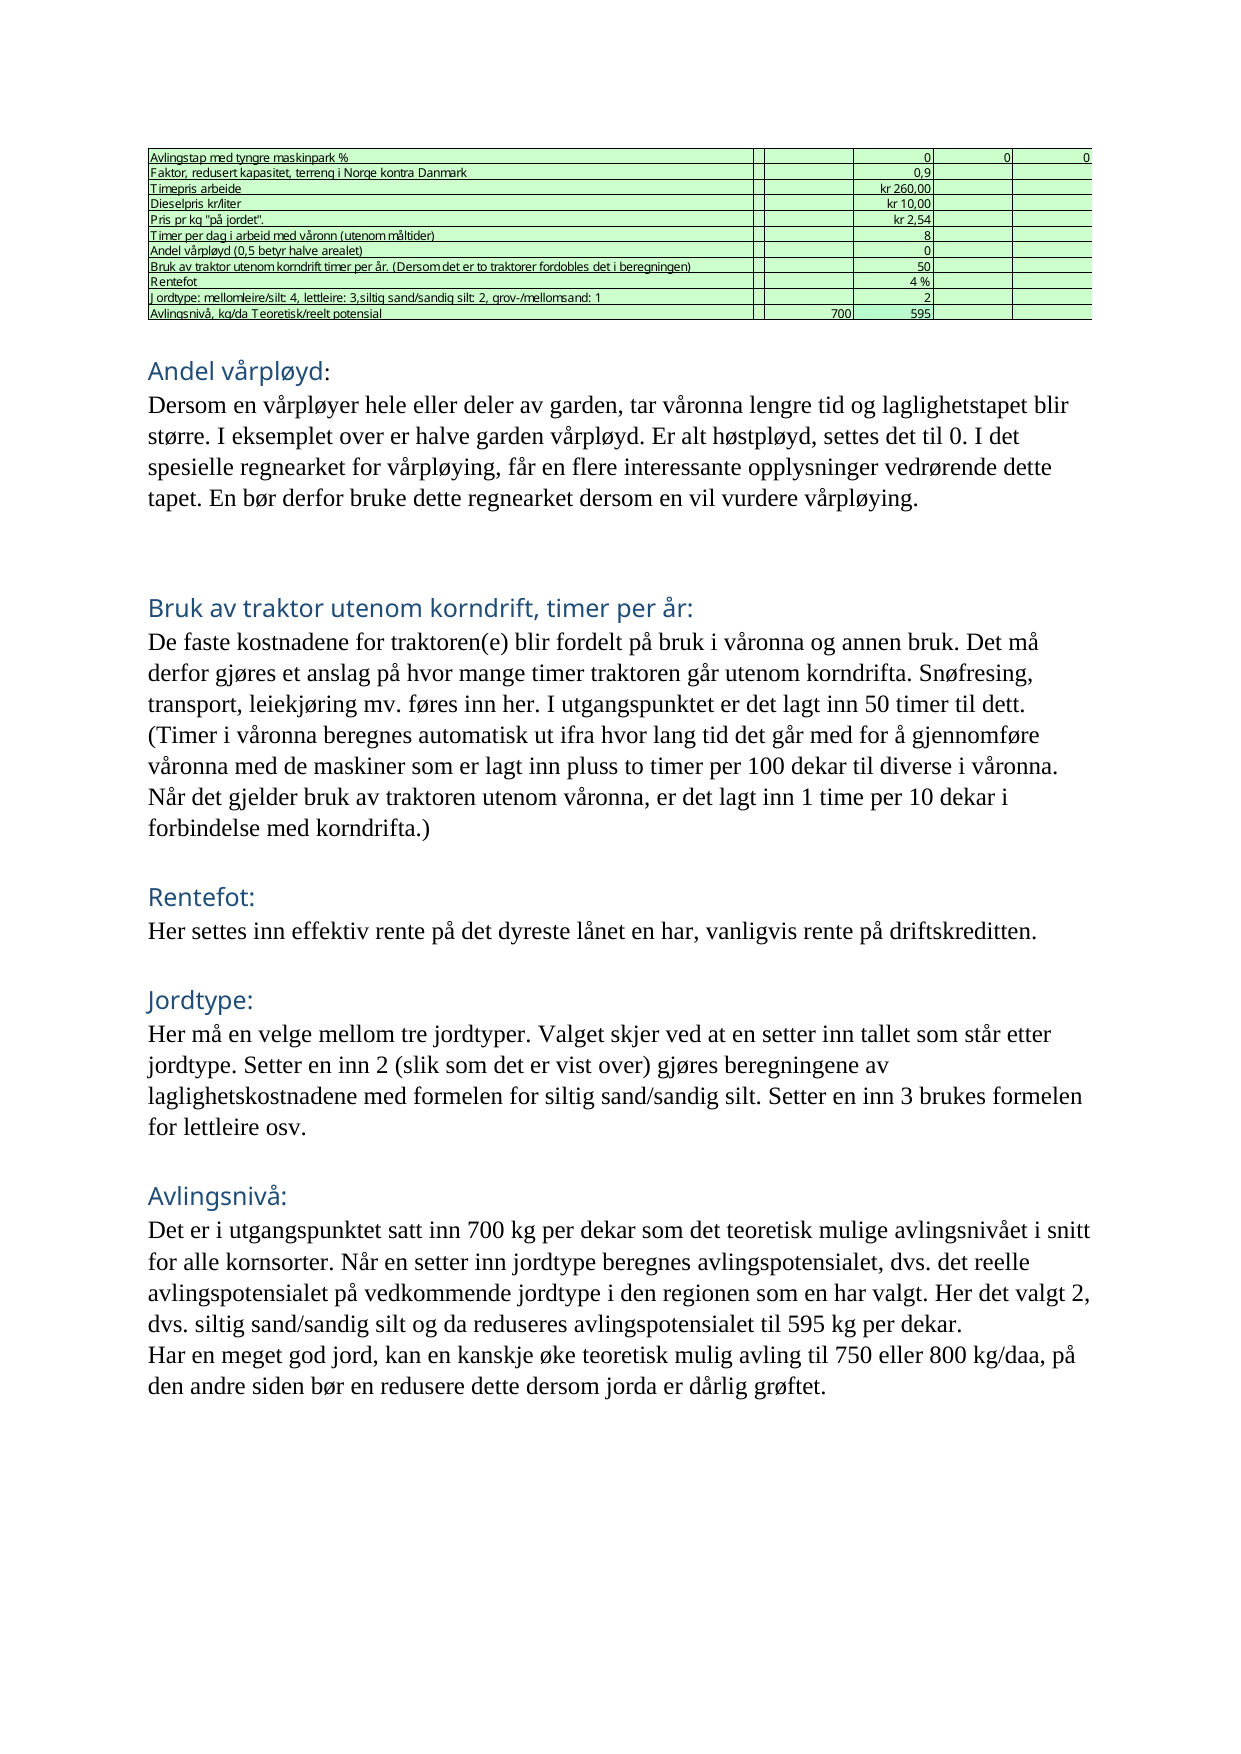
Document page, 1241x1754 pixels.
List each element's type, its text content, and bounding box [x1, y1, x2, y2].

text De faste kostnadene for traktoren(e) blir fordelt på bruk i våronna og annen bruk. Det må derfor gjøres et anslag på hvor mange timer traktoren går utenom korndrifta. Snøfresing, transport, leiekjøring mv. føres inn her. I utgangspunktet er det lagt inn 50 timer til dett. [148, 627, 1093, 718]
text Det er i utgangspunktet satt inn 700 kg per dekar som det teoretisk mulige avlingsnivået i snitt for alle kornsorter. Når en setter inn jordtype beregnes avlingspotensialet, dvs. det reelle avlingspotensialet på vedkommende jordtype i den regionen som en har valgt. Her det valgt 2, dvs. siltig sand/sandig silt og da reduseres avlingspotensialet til 595 kg per dekar. [148, 1216, 1093, 1337]
subtitle Jordtype: [148, 983, 1093, 1017]
text (Timer i våronna beregnes automatisk ut ifra hvor lang tid det går med for å gjennomføre våronna med de maskiner som er lagt inn pluss to timer per 100 dekar til diverse i våronna. Når det gjelder bruk av traktoren utenom våronna, er det lagt inn 1 time per 10 dekar i forbindelse med korndrifta.) [148, 720, 1093, 842]
text Har en meget god jord, kan en kanskje øke teoretisk mulig avling til 750 eller 800 kg/daa, på den andre siden bør en redusere dette dersom jorda er dårlig grøftet. [148, 1340, 1093, 1399]
text Andel vårpløyd: [148, 353, 1093, 387]
subtitle Bruk av traktor utenom korndrift, timer per år: [148, 590, 1093, 624]
text Dersom en vårpløyer hele eller deler av garden, tar våronna lengre tid og laglighetstapet blir større. I eksemplet over er halve garden vårpløyd. Er alt høstpløyd, settes det til 0. I det spesielle regnearket for vårpløying, får en flere interessante opplysninger vedrørende dette tapet. En bør derfor bruke dette regnearket dersom en vil vurdere vårpløying. [148, 390, 1093, 512]
text Her må en velge mellom tre jordtyper. Valget skjer ved at en setter inn tallet som står etter jordtype. Setter en inn 2 (slik som det er vist over) gjøres beregningene av laglighetskostnadene med formelen for siltig sand/sandig silt. Setter en inn 3 brukes formelen for lettleire osv. [148, 1019, 1093, 1141]
subtitle Rentefot: [148, 879, 1093, 914]
subtitle Avlingsnivå: [148, 1179, 1093, 1213]
text Her settes inn effektiv rente på det dyreste lånet en har, vanligvis rente på driftskreditten. [148, 916, 1093, 945]
